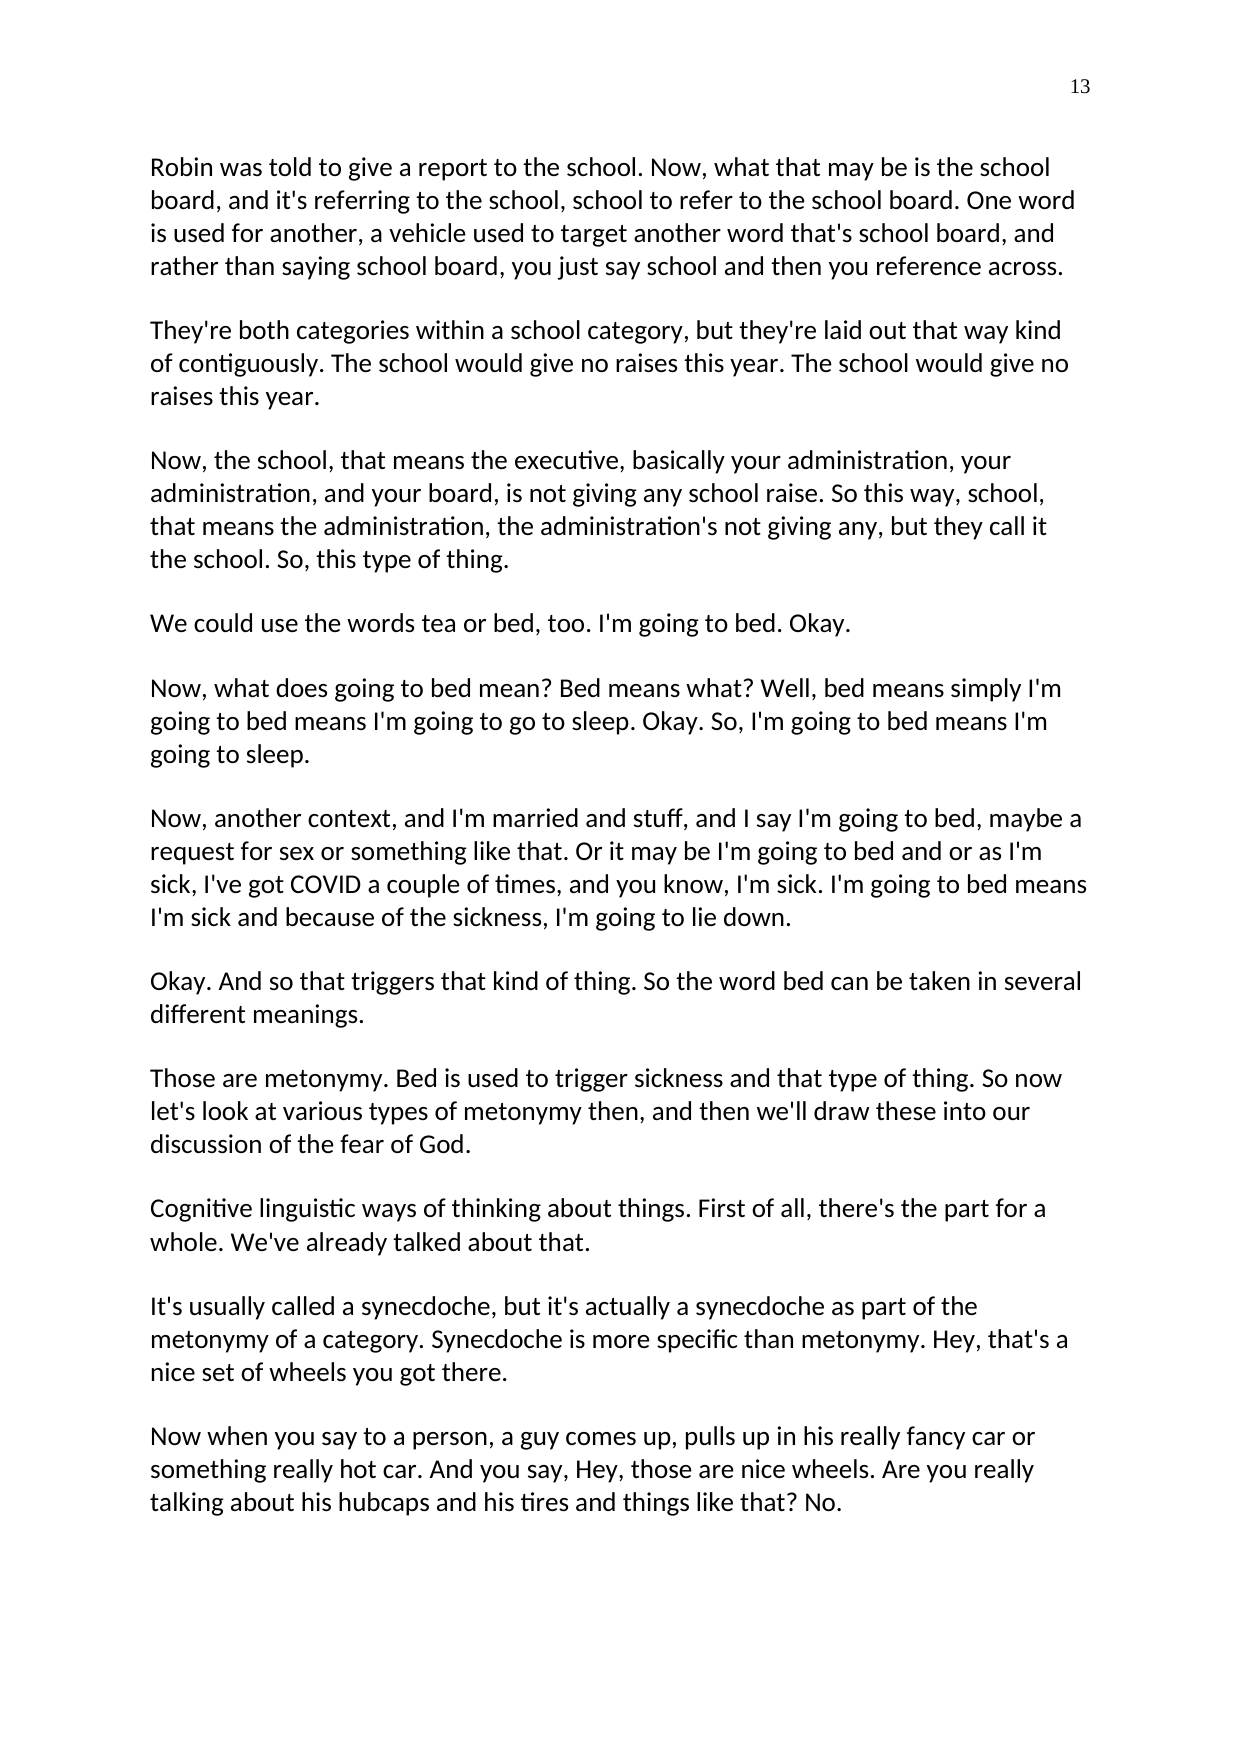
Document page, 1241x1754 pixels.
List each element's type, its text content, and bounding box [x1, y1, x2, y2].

text Now, the school, that means the executive, basically your administration, your administration, and your board, is not giving any school raise. So this way, school, that means the administration, the administration's not giving any, but they call it the school. So, this type of thing. [150, 443, 1090, 576]
text We could use the words tea or bed, too. I'm going to bed. Okay. [150, 607, 1090, 640]
text Now, another context, and I'm married and stuff, and I say I'm going to bed, maybe a request for sex or something like that. Or it may be I'm going to bed and or as I'm sick, I've got COVID a couple of times, and you know, I'm sick. I'm going to bed means I'm sick and because of the sickness, I'm going to lie down. [150, 801, 1090, 933]
text Cognitive linguistic ways of thinking about things. First of all, there's the part for a whole. We've already talked about that. [150, 1192, 1090, 1258]
text Those are metonymy. Bed is used to trigger sickness and that type of thing. So now let's look at various types of metonymy then, and then we'll draw these into our discussion of the fear of God. [150, 1061, 1090, 1161]
text Okay. And so that triggers that kind of thing. So the word bed can be taken in several different meanings. [150, 964, 1090, 1030]
text Robin was told to give a report to the school. Now, what that may be is the school board, and it's referring to the school, school to refer to the school board. One word is used for another, a vehicle used to target another word that's school board, and rather than saying school board, you just say school and then you reference across. [150, 150, 1090, 282]
text It's usually called a synecdoche, but it's actually a synecdoche as part of the metonymy of a category. Synecdoche is more specific than metonymy. Hey, that's a nice set of wheels you got there. [150, 1289, 1090, 1388]
text Now, what does going to bed mean? Bed means what? Well, bed means simply I'm going to bed means I'm going to go to sleep. Okay. So, I'm going to bed means I'm going to sleep. [150, 671, 1090, 770]
text Now when you say to a person, a guy comes up, pulls up in his really fancy car or something really hot car. And you say, Hey, those are nice wheels. Are you really talking about his hubcaps and his tires and things like that? No. [150, 1419, 1090, 1518]
text They're both categories within a school category, but they're laid out that way kind of contiguously. The school would give no raises this year. The school would give no raises this year. [150, 313, 1090, 412]
